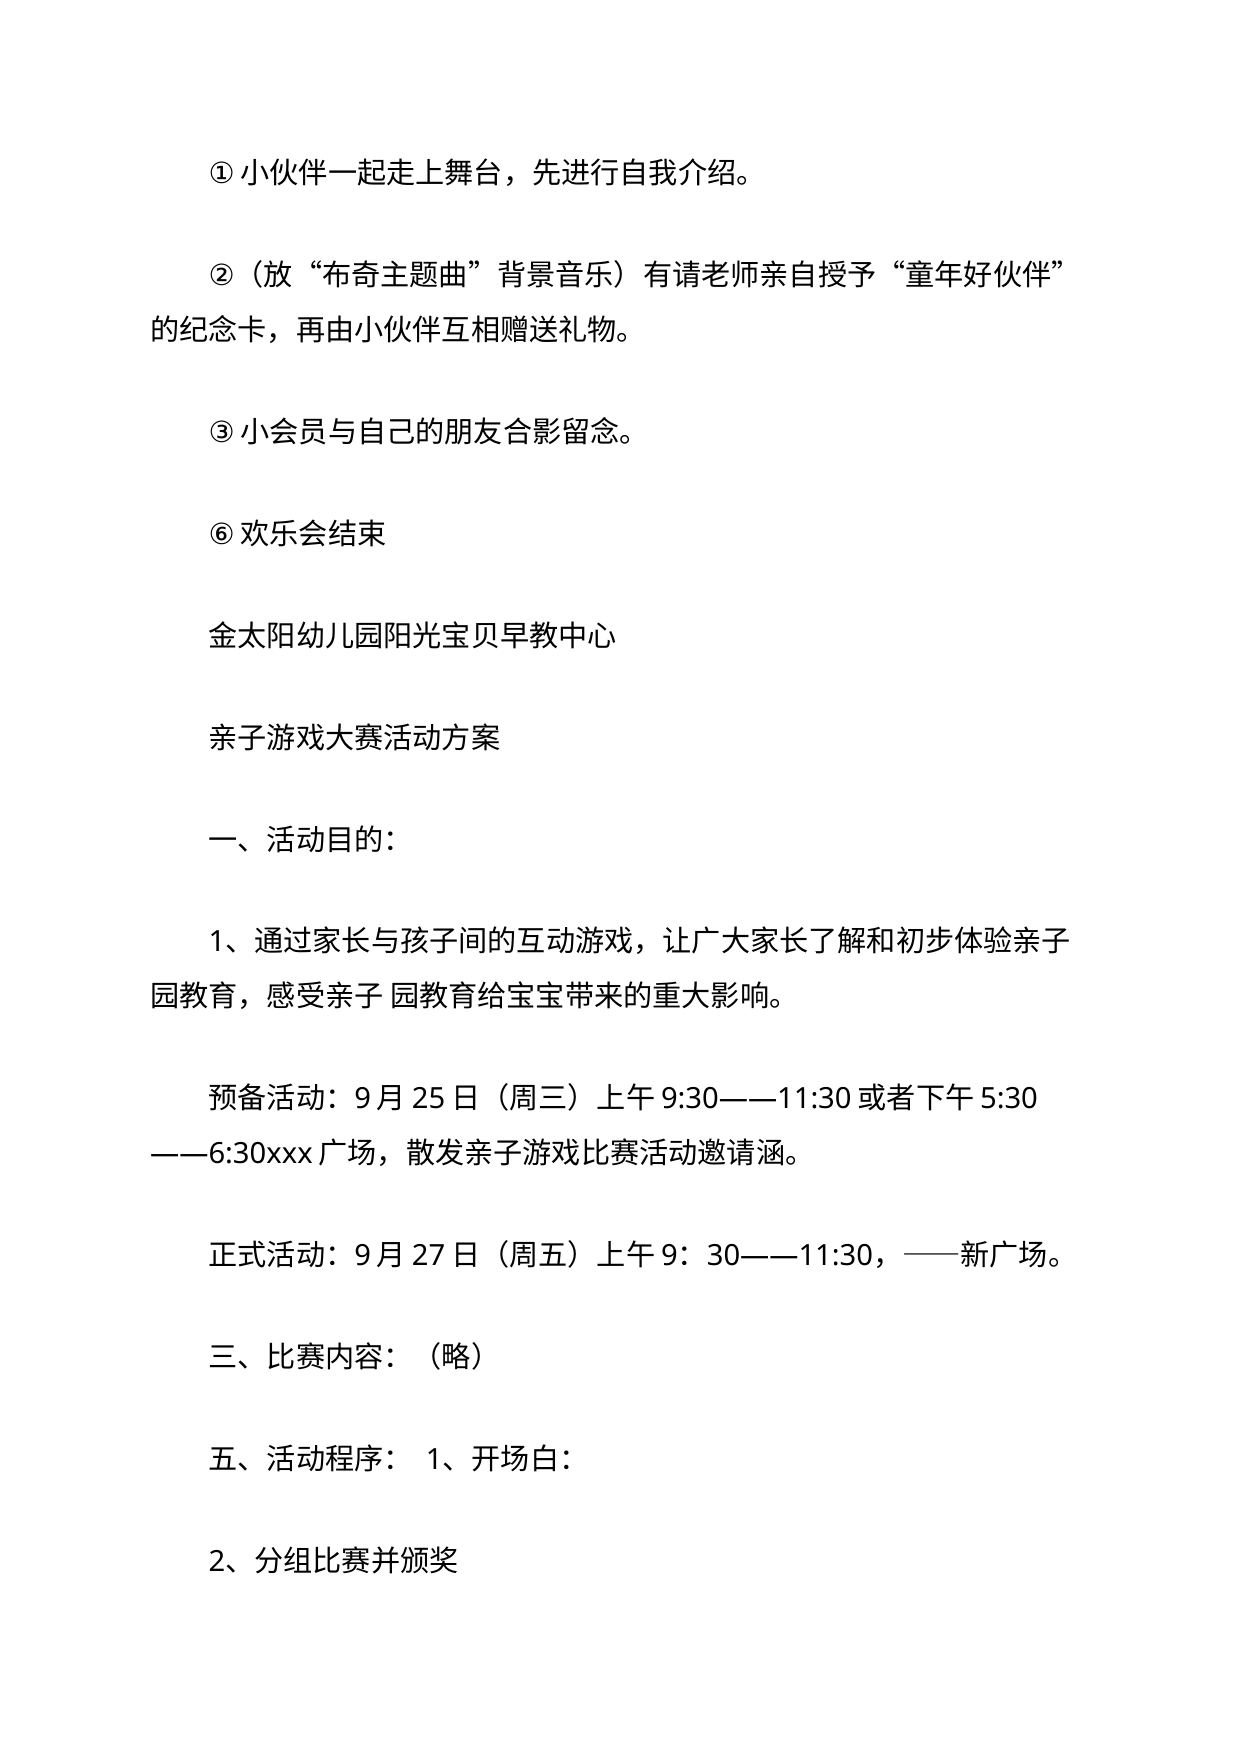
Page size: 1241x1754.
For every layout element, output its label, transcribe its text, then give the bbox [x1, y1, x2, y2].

text ⑥欢乐会结束 [150, 511, 1090, 553]
text 亲子游戏大赛活动方案 [150, 714, 1090, 757]
text 五、活动程序： 1、开场白： [150, 1436, 1090, 1478]
text 三、比赛内容：（略） [150, 1334, 1090, 1376]
text 正式活动：9月27日（周五）上午9：30——11:30，——新广场。 [150, 1232, 1090, 1274]
text 1、通过家长与孩子间的互动游戏，让广大家长了解和初步体验亲子园教育，感受亲子 园教育给宝宝带来的重大影响。 [150, 918, 1090, 1015]
text 一、活动目的： [150, 816, 1090, 858]
text 2、分组比赛并颁奖 [150, 1537, 1090, 1580]
text 金太阳幼儿园阳光宝贝早教中心 [150, 613, 1090, 655]
text 预备活动：9月25日（周三）上午9:30——11:30或者下午5:30——6:30xxx广场，散发亲子游戏比赛活动邀请涵。 [150, 1075, 1090, 1172]
text ③小会员与自己的朋友合影留念。 [150, 409, 1090, 451]
text ①小伙伴一起走上舞台，先进行自我介绍。 [150, 150, 1090, 192]
text ②（放“布奇主题曲”背景音乐）有请老师亲自授予“童年好伙伴”的纪念卡，再由小伙伴互相赠送礼物。 [150, 252, 1090, 349]
